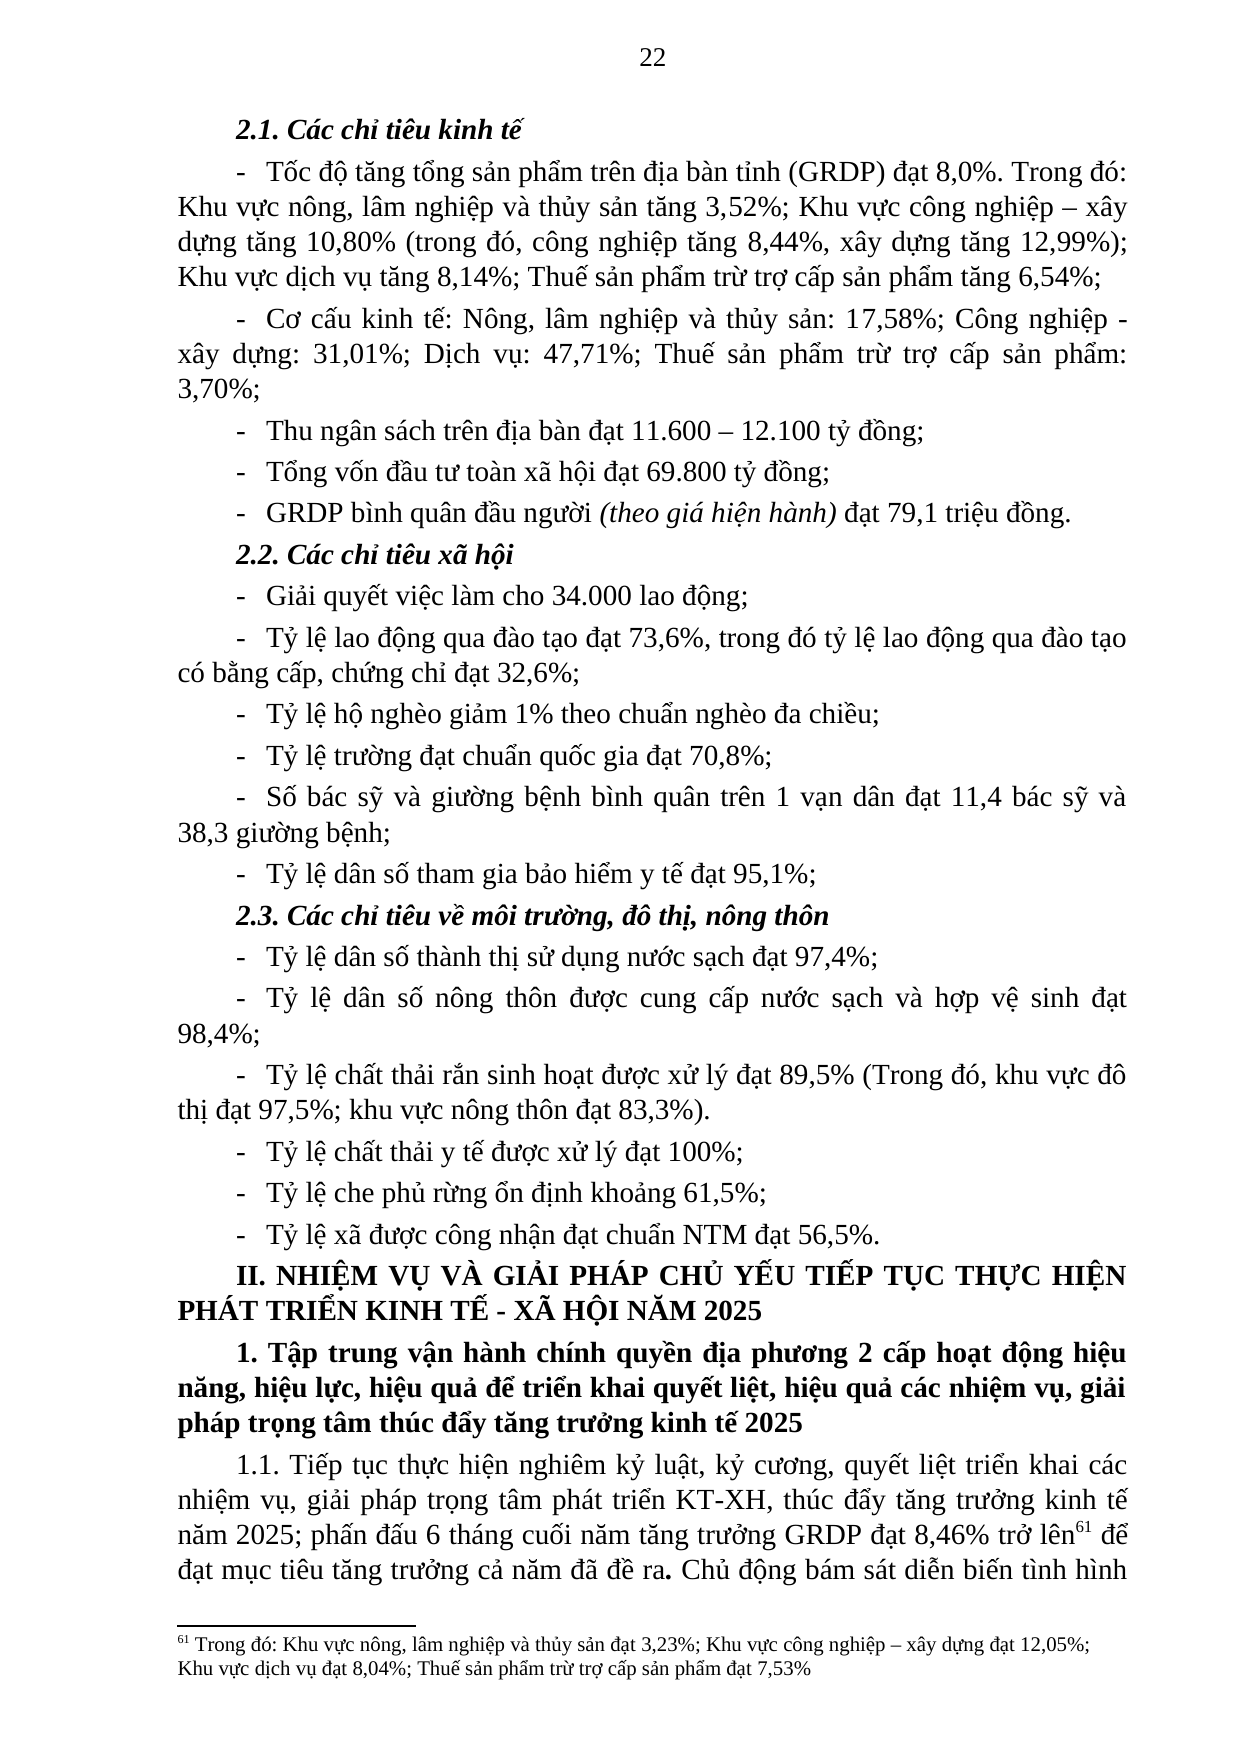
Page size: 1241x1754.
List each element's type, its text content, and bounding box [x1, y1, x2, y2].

list Giải quyết việc làm cho 34.000 lao động; [177, 578, 1128, 612]
list Tỷ lệ dân số nông thôn được cung cấp nước sạch và hợp vệ sinh đạt 98,4%; [177, 981, 1128, 1049]
subtitle II. NHIỆM VỤ VÀ GIẢI PHÁP CHỦ YẾU TIẾP TỤC THỰC HIỆN PHÁT TRIỂN KINH TẾ - XÃ HỘI NĂM 2025 [177, 1258, 1128, 1327]
list Tổng vốn đầu tư toàn xã hội đạt 69.800 tỷ đồng; [177, 454, 1128, 488]
list Thu ngân sách trên địa bàn đạt 11.600 – 12.100 tỷ đồng; [177, 413, 1128, 446]
subtitle 1. Tập trung vận hành chính quyền địa phương 2 cấp hoạt động hiệu năng, hiệu lực, hiệu quả để triển khai quyết liệt, hiệu quả các nhiệm vụ, giải pháp trọng tâm thúc đẩy tăng trưởng kinh tế 2025 [177, 1335, 1128, 1439]
list Tỷ lệ chất thải rắn sinh hoạt được xử lý đạt 89,5% (Trong đó, khu vực đô thị đạt 97,5%; khu vực nông thôn đạt 83,3%). [177, 1057, 1128, 1126]
list Tỷ lệ dân số tham gia bảo hiểm y tế đạt 95,1%; [177, 856, 1128, 890]
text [177, 1447, 1128, 1586]
list Tỷ lệ xã được công nhận đạt chuẩn NTM đạt 56,5%. [177, 1217, 1128, 1250]
list Số bác sỹ và giường bệnh bình quân trên 1 vạn dân đạt 11,4 bác sỹ và 38,3 giường bệnh; [177, 779, 1128, 848]
list Tỷ lệ chất thải y tế được xử lý đạt 100%; [177, 1134, 1128, 1167]
list Tỷ lệ lao động qua đào tạo đạt 73,6%, trong đó tỷ lệ lao động qua đào tạo có bằng cấp, chứng chỉ đạt 32,6%; [177, 620, 1128, 689]
text 2.3. Các chỉ tiêu về môi trường, đô thị, nông thôn [177, 898, 1128, 931]
list Tỷ lệ dân số thành thị sử dụng nước sạch đạt 97,4%; [177, 939, 1128, 973]
list Tỷ lệ trường đạt chuẩn quốc gia đạt 70,8%; [177, 738, 1128, 772]
list GRDP bình quân đầu người (theo giá hiện hành) đạt 79,1 triệu đồng. [177, 496, 1128, 529]
text 2.1. Các chỉ tiêu kinh tế [177, 112, 1128, 146]
list Tỷ lệ hộ nghèo giảm 1% theo chuẩn nghèo đa chiều; [177, 697, 1128, 730]
list Tốc độ tăng tổng sản phẩm trên địa bàn tỉnh (GRDP) đạt 8,0%. Trong đó: Khu vực nông, lâm nghiệp và thủy sản tăng 3,52%; Khu vực công nghiệp – xây dựng tăng 10,80% (trong đó, công nghiệp tăng 8,44%, xây dựng tăng 12,99%); Khu vực dịch vụ tăng 8,14%; Thuế sản phẩm trừ trợ cấp sản phẩm tăng 6,54%; [177, 154, 1128, 293]
list Tỷ lệ che phủ rừng ổn định khoảng 61,5%; [177, 1175, 1128, 1209]
text 2.2. Các chỉ tiêu xã hội [177, 537, 1128, 571]
list Cơ cấu kinh tế: Nông, lâm nghiệp và thủy sản: 17,58%; Công nghiệp - xây dựng: 31,01%; Dịch vụ: 47,71%; Thuế sản phẩm trừ trợ cấp sản phẩm: 3,70%; [177, 301, 1128, 405]
